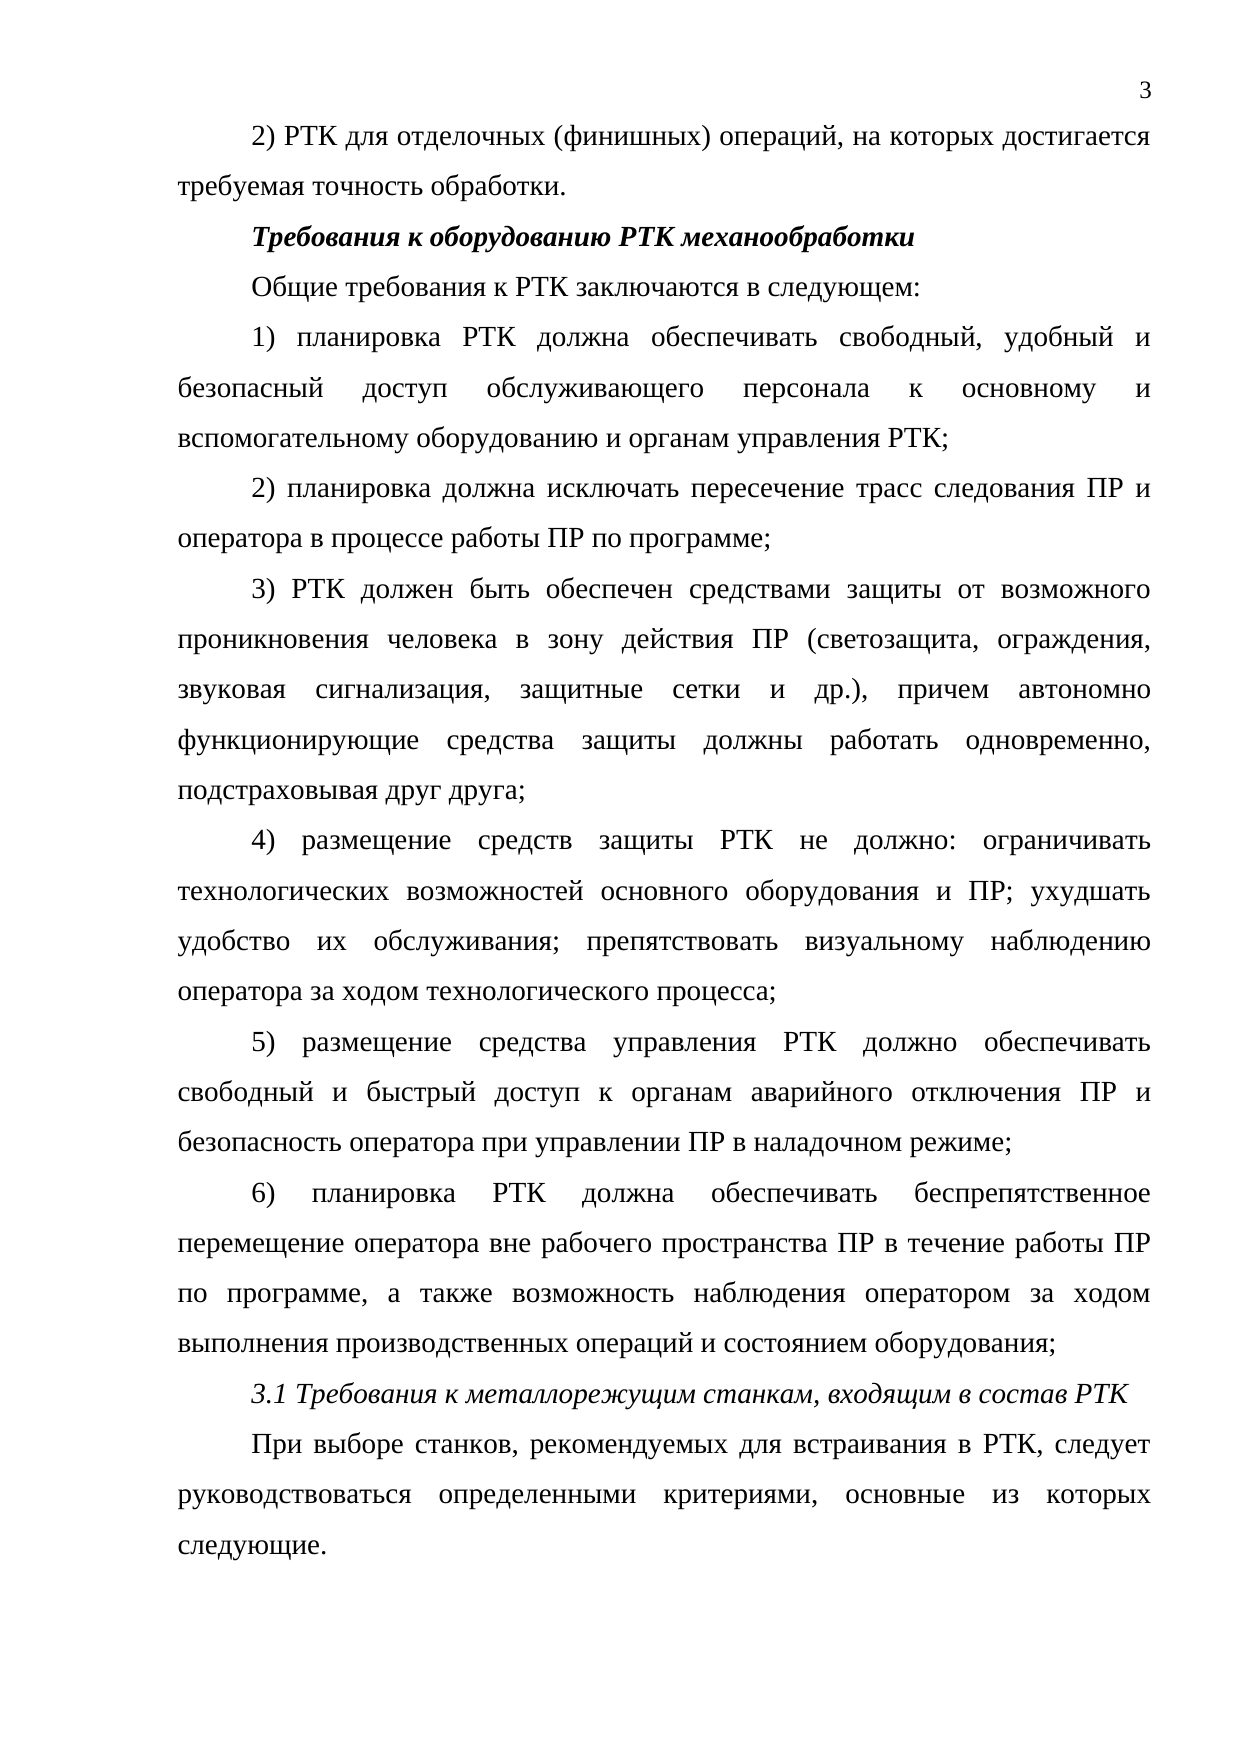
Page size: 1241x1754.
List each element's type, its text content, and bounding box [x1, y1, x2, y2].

subtitle 3.1 Требования к металлорежущим станкам, входящим в состав РТК [177, 1376, 1152, 1409]
text 6) планировка РТК должна обеспечивать беспрепятственное перемещение оператора вне рабочего пространства ПР в течение работы ПР по программе, а также возможность наблюдения оператором за ходом выполнения производственных операций и состоянием оборудования; [177, 1175, 1152, 1359]
text При выборе станков, рекомендуемых для встраивания в РТК, следует руководствоваться определенными критериями, основные из которых следующие. [177, 1426, 1152, 1560]
text 2) РТК для отделочных (финишных) операций, на которых достигается требуемая точность обработки. [177, 118, 1152, 202]
text 1) планировка РТК должна обеспечивать свободный, удобный и безопасный доступ обслуживающего персонала к основному и вспомогательному оборудованию и органам управления РТК; [177, 319, 1152, 453]
text 5) размещение средства управления РТК должно обеспечивать свободный и быстрый доступ к органам аварийного отключения ПР и безопасность оператора при управлении ПР в наладочном режиме; [177, 1024, 1152, 1158]
text 2) планировка должна исключать пересечение трасс следования ПР и оператора в процессе работы ПР по программе; [177, 470, 1152, 554]
text 4) размещение средств защиты РТК не должно: ограничивать технологических возможностей основного оборудования и ПР; ухудшать удобство их обслуживания; препятствовать визуальному наблюдению оператора за ходом технологического процесса; [177, 822, 1152, 1007]
text Общие требования к РТК заключаются в следующем: [177, 269, 1152, 303]
subtitle Требования к оборудованию РТК механообработки [177, 219, 1152, 252]
text 3) РТК должен быть обеспечен средствами защиты от возможного проникновения человека в зону действия ПР (светозащита, ограждения, звуковая сигнализация, защитные сетки и др.), причем автономно функционирующие средства защиты должны работать одновременно, подстраховывая друг друга; [177, 571, 1152, 806]
